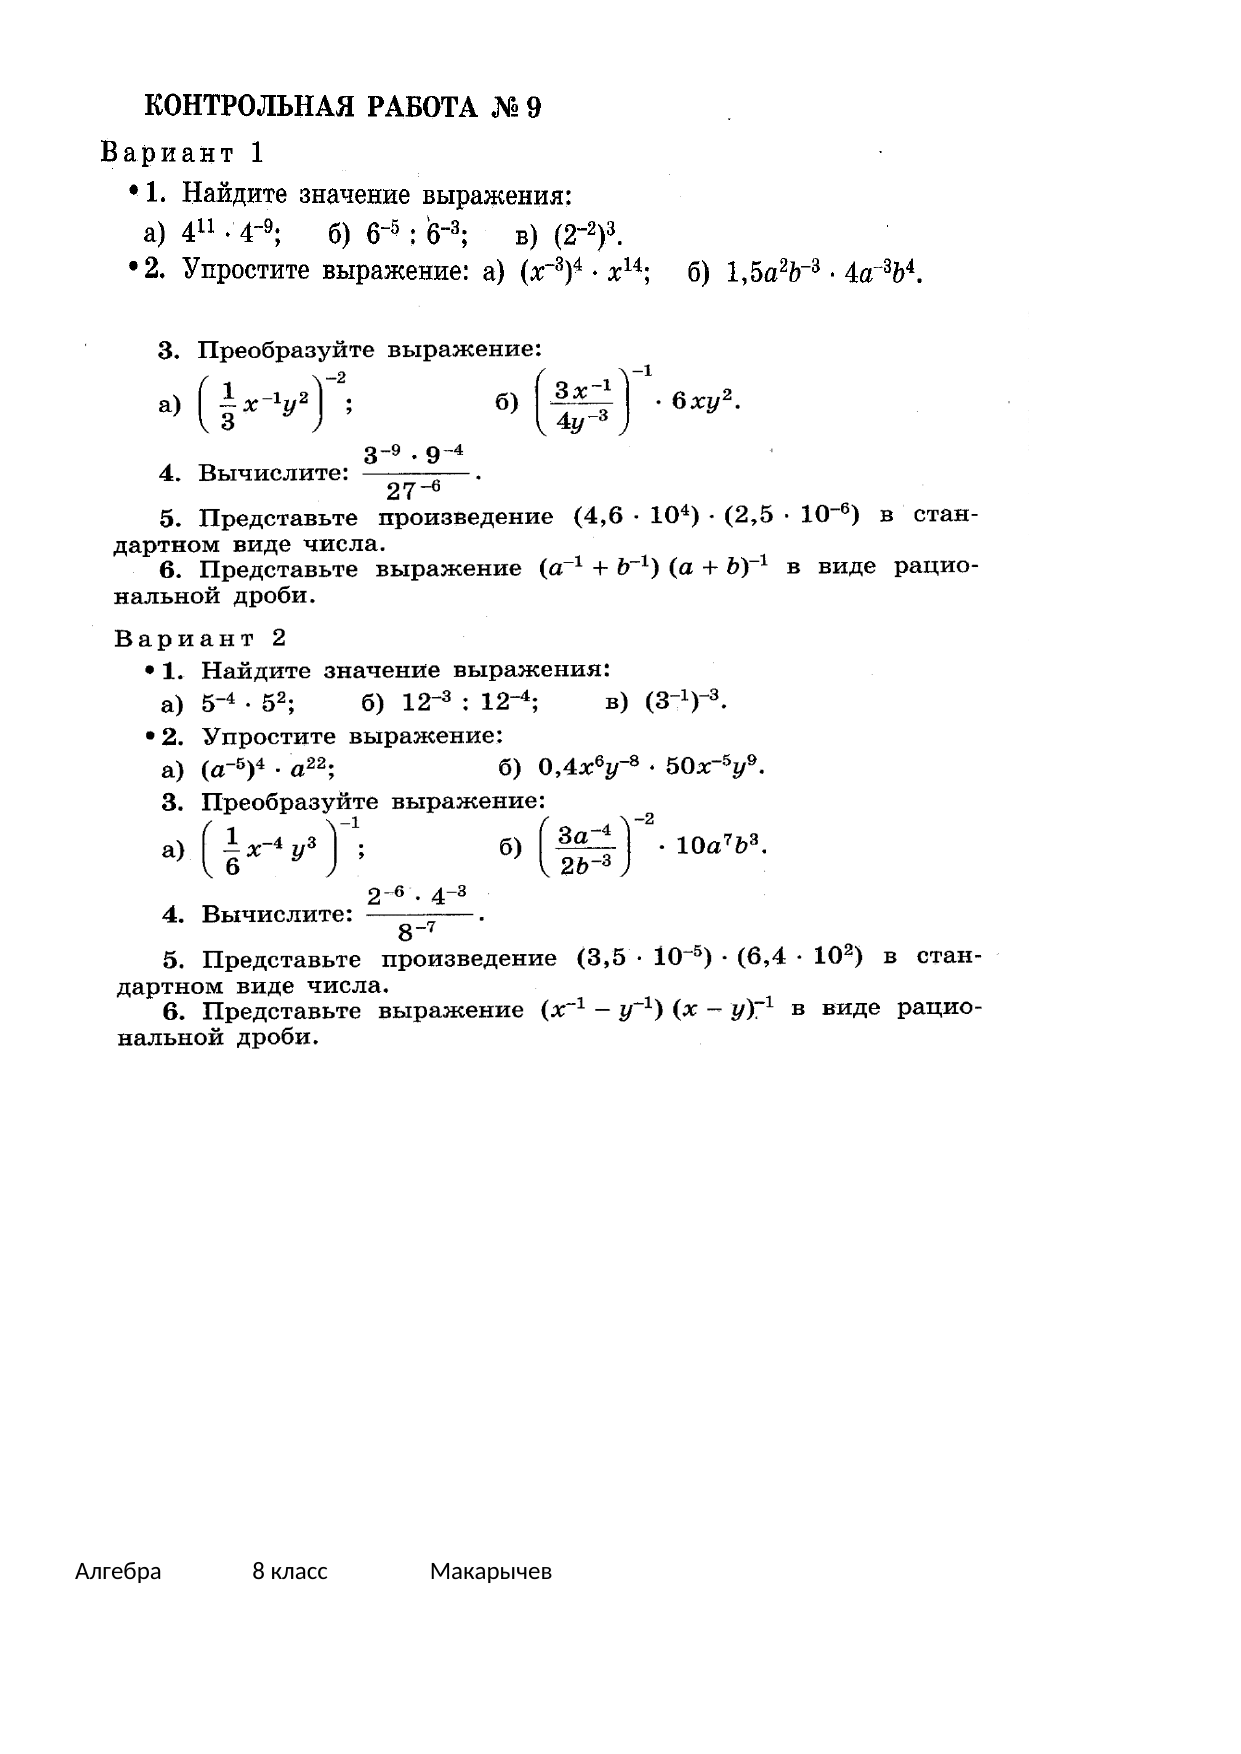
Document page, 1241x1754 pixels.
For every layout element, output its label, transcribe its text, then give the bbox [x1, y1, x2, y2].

picture [75, 75, 1029, 1061]
text Алгебра 8 класс Макарычев [75, 1556, 1165, 1586]
